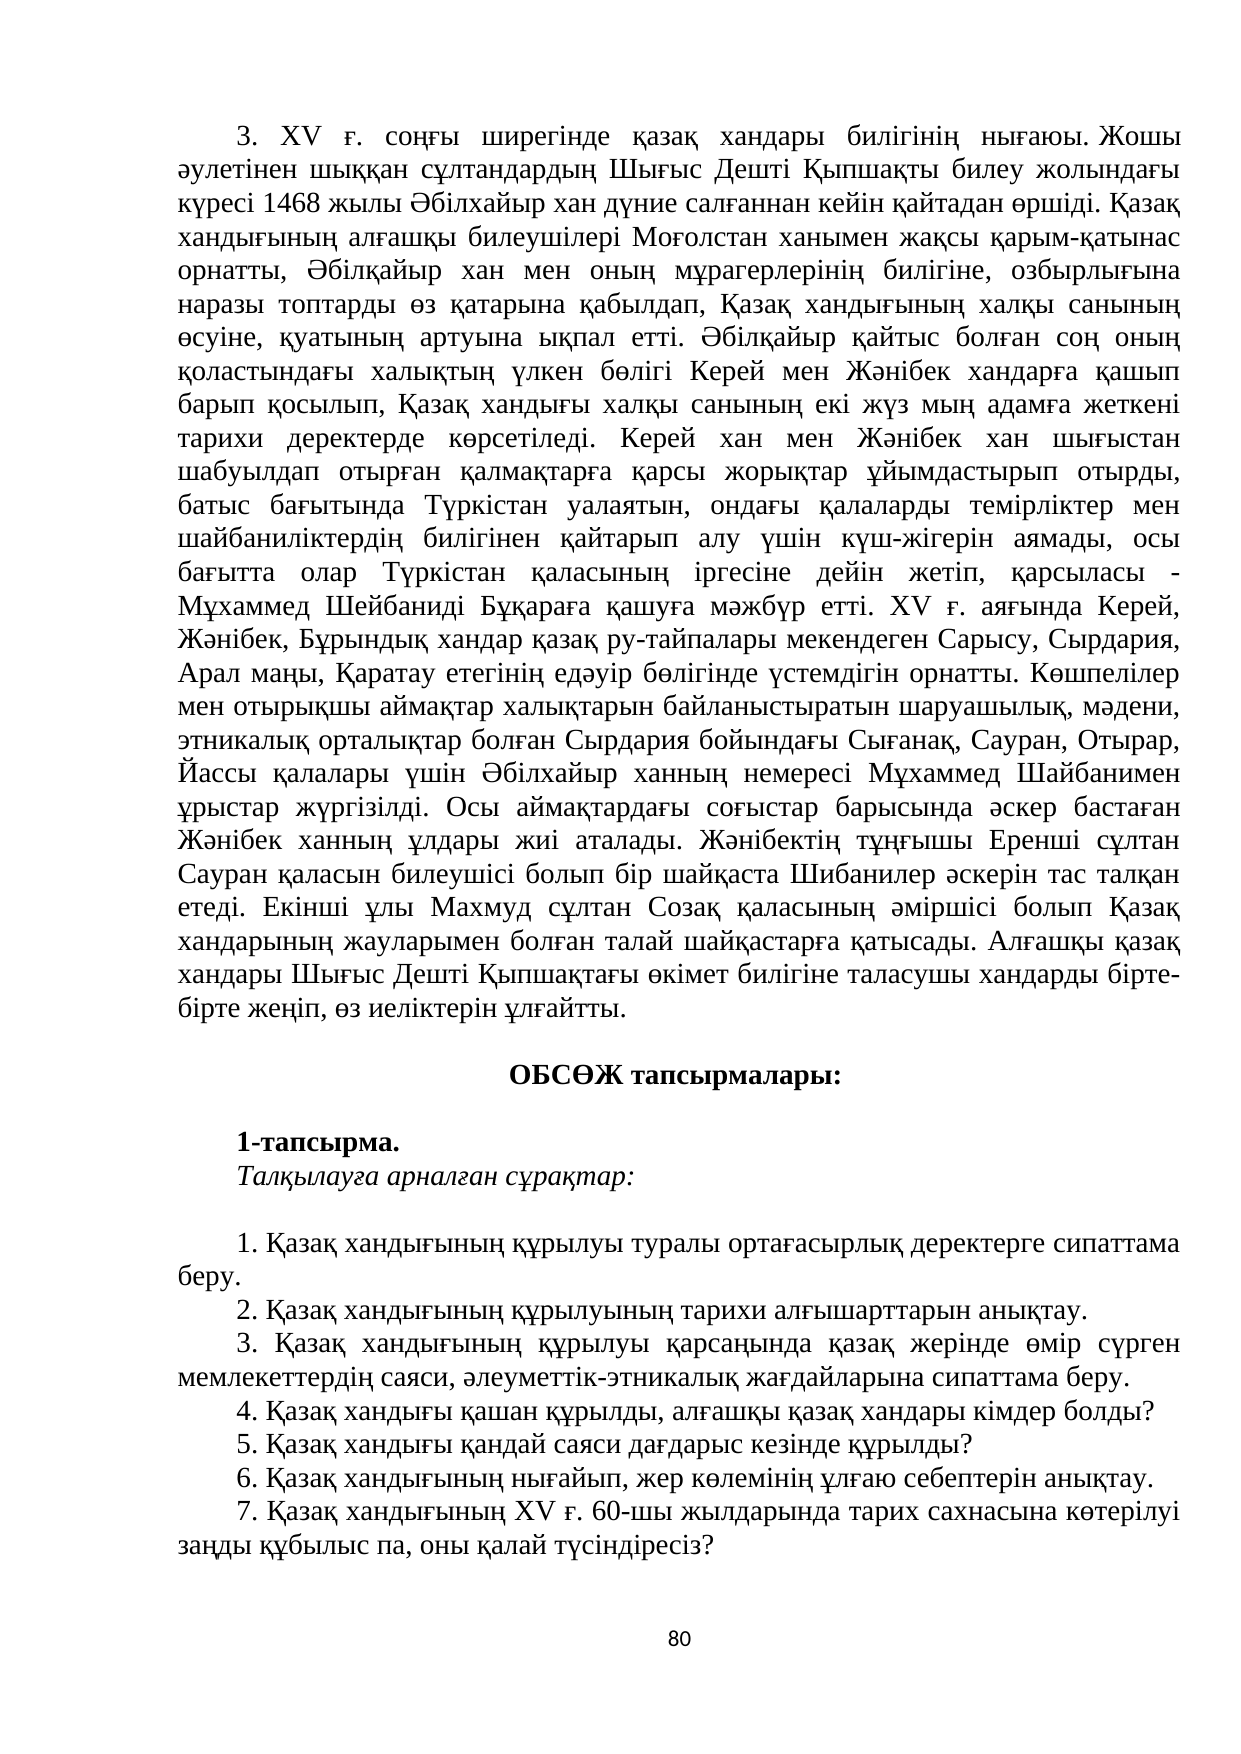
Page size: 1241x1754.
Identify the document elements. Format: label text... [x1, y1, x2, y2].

text Талқылауға арналған сұрақтар: [177, 1158, 1181, 1191]
text 3. XV ғ. соңғы ширегінде қазақ хандары билігінің нығаюы. Жошы әулетінен шыққан сұлтандардың Шығыс Дешті Қыпшақты билеу жолындағы күресі 1468 жылы Әбілхайыр хан дүние салғаннан кейін қайтадан өршіді. Қазақ хандығының алғашқы билеушілері Моғолстан ханымен жақсы қарым-қатынас орнатты, Әбілқайыр хан мен оның мұрагерлерінің билігіне, озбырлығына наразы топтарды өз қатарына қабылдап, Қазақ хандығының халқы санының өсуіне, қуатының артуына ықпал етті. Әбілқайыр қайтыс болған соң оның қоластындағы халықтың үлкен бөлігі Керей мен Жәнібек хандарға қашып барып қосылып, Қазақ хандығы халқы санының екі жүз мың адамға жеткені тарихи деректерде көрсетіледі. Керей хан мен Жәнібек хан шығыстан шабуылдап отырған қалмақтарға қарсы жорықтар ұйымдастырып отырды, батыс бағытында Түркістан уалаятын, ондағы қалаларды темірліктер мен шайбаниліктердің билігінен қайтарып алу үшін күш-жігерін аямады, осы бағытта олар Түркістан қаласының іргесіне дейін жетіп, қарсыласы - Мұхаммед Шейбаниді Бұқараға қашуға мәжбүр етті. XV ғ. аяғында Керей, Жәнібек, Бұрындық хандар қазақ ру-тайпалары мекендеген Сарысу, Сырдария, Арал маңы, Қаратау етегінің едәуір бөлігінде үстемдігін орнатты. Көшпелілер мен отырықшы аймақтар халықтарын байланыстыратын шаруашылық, мәдени, этникалық орталықтар болған Сырдария бойындағы Сығанақ, Сауран, Отырар, Йассы қалалары үшін Әбілхайыр ханның немересі Мұхаммед Шайбанимен ұрыстар жүргізілді. Осы аймақтардағы соғыстар барысында әскер бастаған Жәнібек ханның ұлдары жиі аталады. Жәнібектің тұңғышы Еренші сұлтан Сауран қаласын билеушісі болып бір шайқаста Шибанилер әскерін тас талқан етеді. Екінші ұлы Махмуд сұлтан Созақ қаласының әміршісі болып Қазақ хандарының жауларымен болған талай шайқастарға қатысады. Алғашқы қазақ хандары Шығыс Дешті Қыпшақтағы өкімет билігіне таласушы хандарды бірте-бірте жеңіп, өз иеліктерін ұлғайтты. [177, 118, 1181, 1024]
text 1. Қазақ хандығының құрылуы туралы ортағасырлық деректерге сипаттама беру. [177, 1225, 1181, 1292]
text ОБСӨЖ тапсырмалары: [177, 1057, 1181, 1091]
text 3. Қазақ хандығының құрылуы қарсаңында қазақ жерінде өмір сүрген мемлекеттердің саяси, әлеуметтік-этникалық жағдайларына сипаттама беру. [177, 1326, 1181, 1393]
text 1-тапсырма. [177, 1124, 1181, 1158]
text 6. Қазақ хандығының нығайып, жер көлемінің ұлғаю себептерін анықтау. [177, 1460, 1181, 1493]
text 4. Қазақ хандығы қашан құрылды, алғашқы қазақ хандары кімдер болды? [177, 1393, 1181, 1426]
text 5. Қазақ хандығы қандай саяси дағдарыс кезінде құрылды? [177, 1426, 1181, 1460]
text 7. Қазақ хандығының XV ғ. 60-шы жылдарында тарих сахнасына көтерілуі заңды құбылыс па, оны қалай түсіндіресіз? [177, 1493, 1181, 1560]
text 2. Қазақ хандығының құрылуының тарихи алғышарттарын анықтау. [177, 1292, 1181, 1326]
